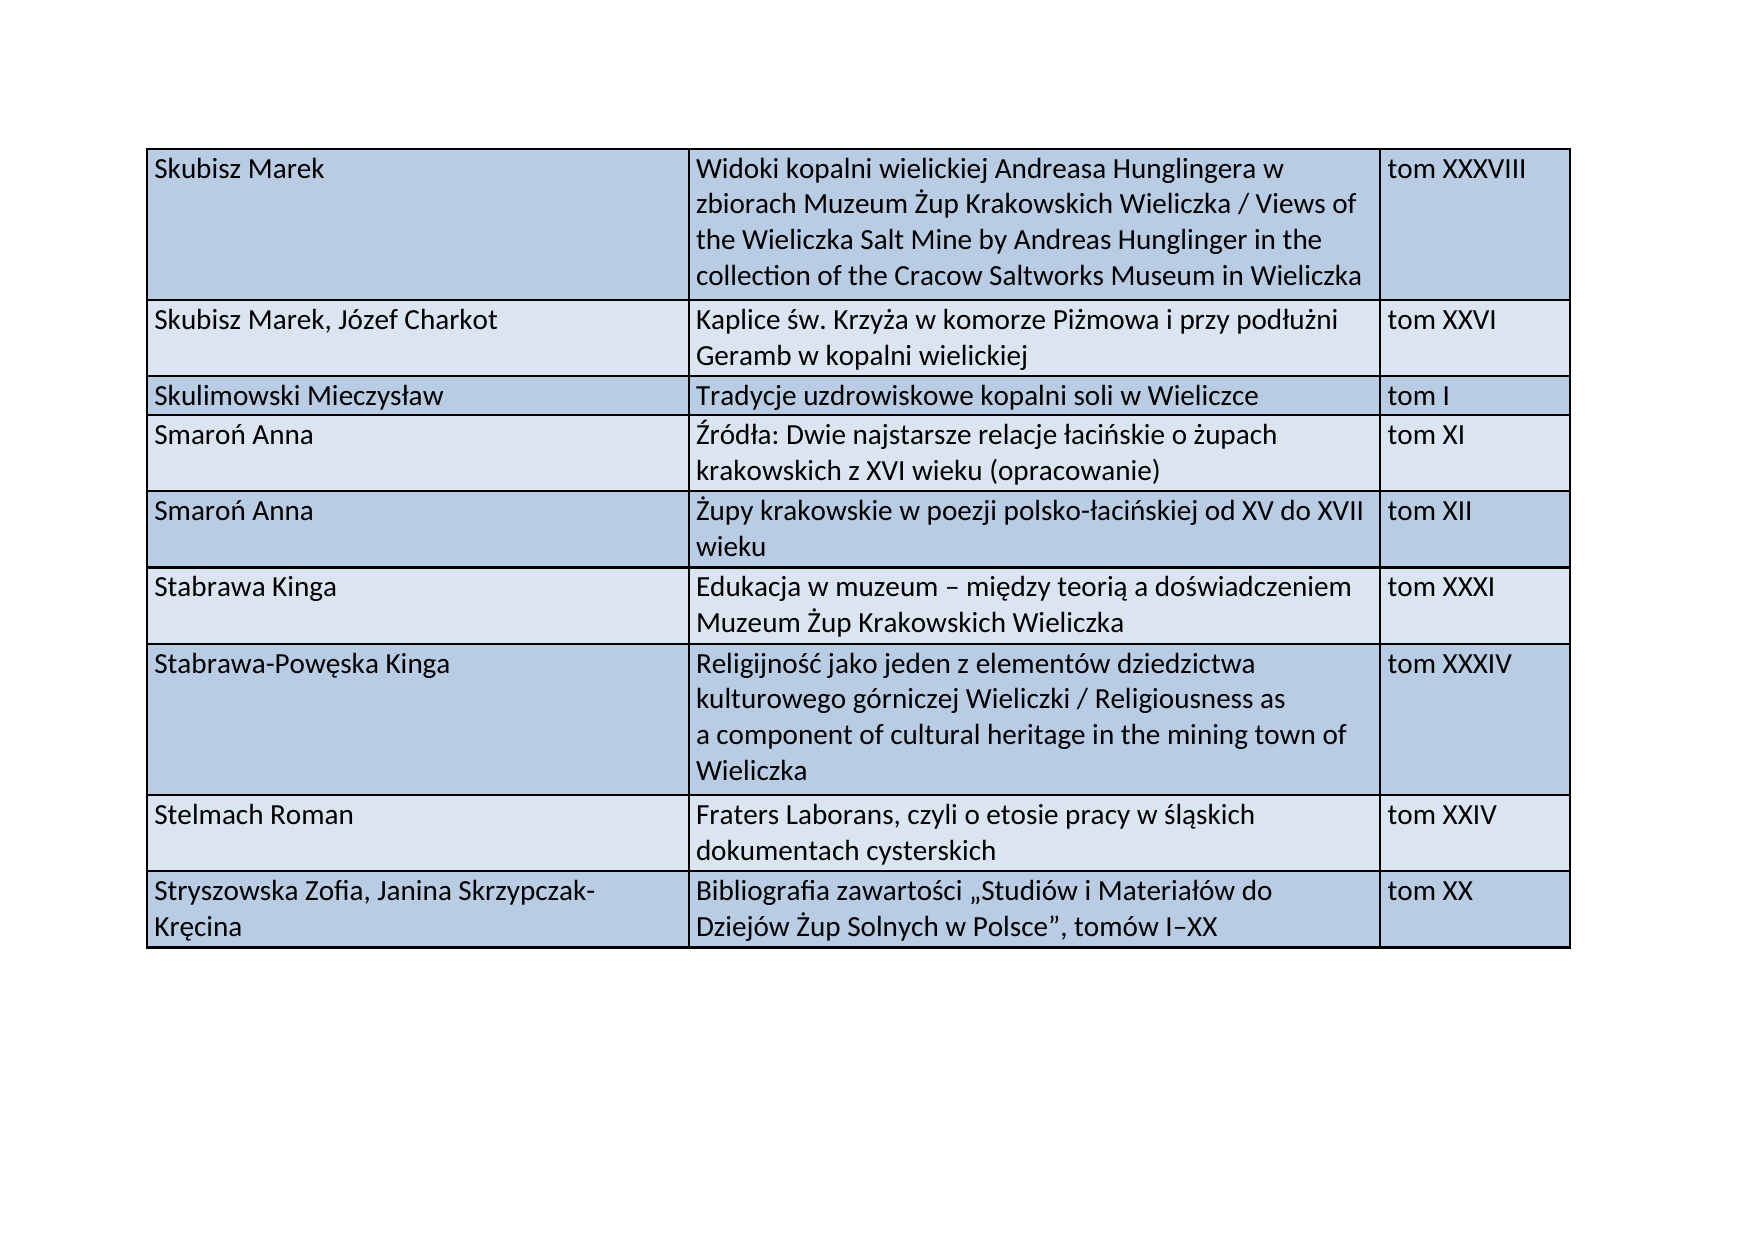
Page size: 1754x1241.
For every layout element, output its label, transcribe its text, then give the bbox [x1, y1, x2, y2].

table_cell Widoki kopalni wielickiej Andreasa Hunglingera w zbiorach Muzeum Żup Krakowskich Wieliczka / Views of the Wieliczka Salt Mine by Andreas Hunglinger in the collection of the Cracow Saltworks Museum in Wieliczka [690, 150, 1379, 299]
table_cell Tradycje uzdrowiskowe kopalni soli w Wieliczce [690, 377, 1379, 414]
table_cell Stabrawa-Powęska Kinga [148, 645, 688, 794]
table_cell Skulimowski Mieczysław [148, 377, 688, 414]
table_cell Skubisz Marek [148, 150, 688, 299]
table_cell tom I [1381, 377, 1569, 414]
table_cell Religijność jako jeden z elementów dziedzictwa kulturowego górniczej Wieliczki / Religiousness as a component of cultural heritage in the mining town of Wieliczka [690, 645, 1379, 794]
table_cell Stelmach Roman [148, 796, 688, 870]
table_cell tom XII [1381, 492, 1569, 566]
table_cell Źródła: Dwie najstarsze relacje łacińskie o żupach krakowskich z XVI wieku (opracowanie) [690, 416, 1379, 490]
table_cell tom XXXVIII [1381, 150, 1569, 299]
table_cell Fraters Laborans, czyli o etosie pracy w śląskich dokumentach cysterskich [690, 796, 1379, 870]
table_cell Stryszowska Zofia, Janina Skrzypczak-Kręcina [148, 872, 688, 946]
table_cell Smaroń Anna [148, 492, 688, 566]
table_cell tom XX [1381, 872, 1569, 946]
table_cell tom XXVI [1381, 301, 1569, 375]
table_cell tom XI [1381, 416, 1569, 490]
table_cell tom XXXIV [1381, 645, 1569, 794]
table_cell Stabrawa Kinga [148, 569, 688, 643]
table_cell Smaroń Anna [148, 416, 688, 490]
table_cell tom XXIV [1381, 796, 1569, 870]
table_cell Skubisz Marek, Józef Charkot [148, 301, 688, 375]
table_cell Edukacja w muzeum – między teorią a doświadczeniem Muzeum Żup Krakowskich Wieliczka [690, 569, 1379, 643]
table_cell Żupy krakowskie w poezji polsko-łacińskiej od XV do XVII wieku [690, 492, 1379, 566]
table_cell tom XXXI [1381, 569, 1569, 643]
table_cell Bibliografia zawartości „Studiów i Materiałów do Dziejów Żup Solnych w Polsce”, tomów I–XX [690, 872, 1379, 946]
table_cell Kaplice św. Krzyża w komorze Piżmowa i przy podłużni Geramb w kopalni wielickiej [690, 301, 1379, 375]
